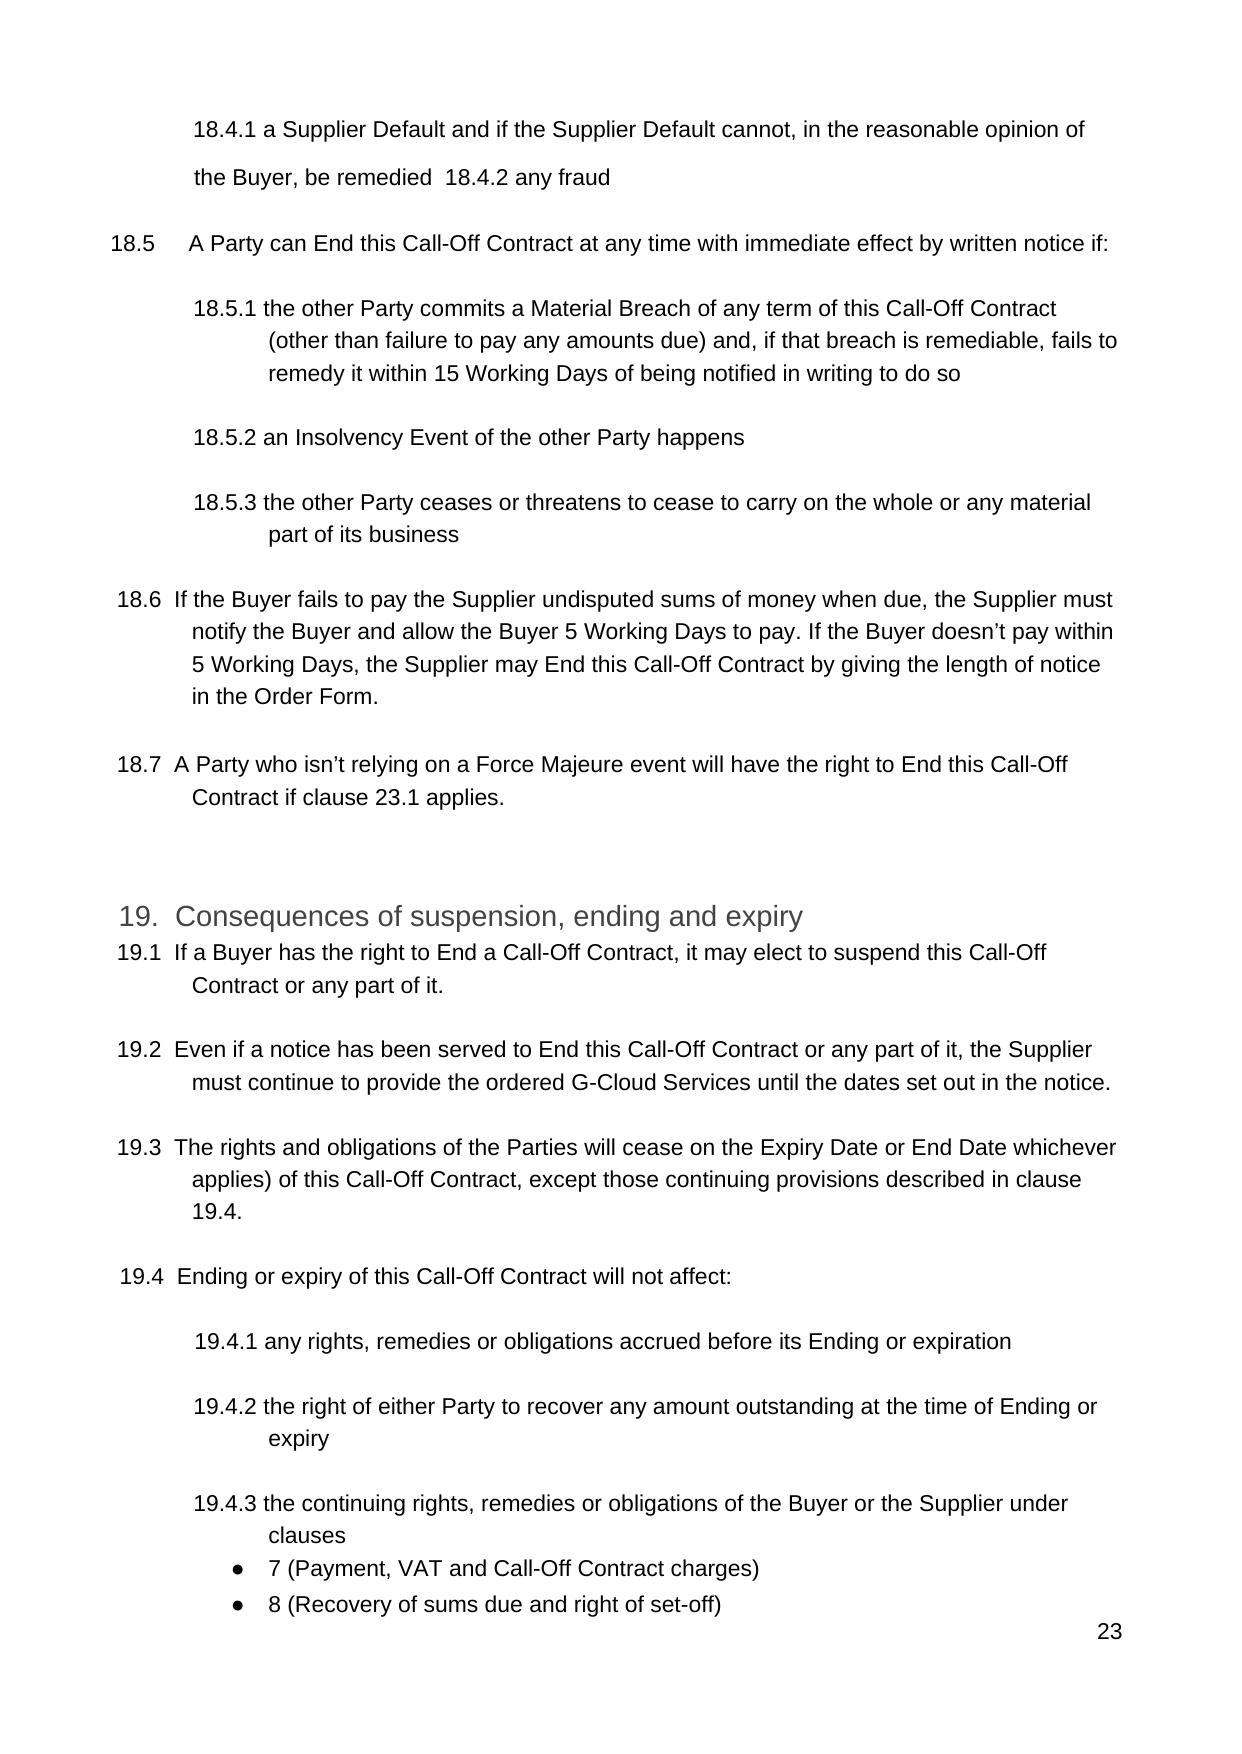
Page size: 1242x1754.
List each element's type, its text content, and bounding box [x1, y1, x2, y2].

text 18.6 If the Buyer fails to pay the Supplier undisputed sums of money when due, the Supplier must notify the Buyer and allow the Buyer 5 Working Days to pay. If the Buyer doesn’t pay within 5 Working Days, the Supplier may End this Call-Off Contract by giving the length of notice in the Order Form. [117, 586, 1121, 709]
text 19.2 Even if a notice has been served to End this Call-Off Contract or any part of it, the Supplier must continue to provide the ordered G-Cloud Services until the dates set out in the notice. [117, 1036, 1121, 1095]
text 19.1 If a Buyer has the right to End a Call-Off Contract, it may elect to suspend this Call-Off Contract or any part of it. [117, 939, 1121, 998]
text 19.4.1 any rights, remedies or obligations accrued before its Ending or expiration [194, 1328, 1121, 1354]
text 18.5.1 the other Party commits a Material Breach of any term of this Call-Off Contract (other than failure to pay any amounts due) and, if that breach is remediable, fails to remedy it within 15 Working Days of being notified in writing to do so [193, 295, 1121, 386]
text 18.5.2 an Insolvency Event of the other Party happens [193, 424, 1121, 451]
subtitle 19. Consequences of suspension, ending and expiry [0, 899, 1122, 933]
text 18.5.3 the other Party ceases or threatens to cease to carry on the whole or any material part of its business [193, 489, 1121, 548]
text 19.4.2 the right of either Party to recover any amount outstanding at the time of Ending or expiry [193, 1393, 1121, 1451]
text 19.4.3 the continuing rights, remedies or obligations of the Buyer or the Supplier under clauses [193, 1490, 1121, 1548]
text 18.4.1 a Supplier Default and if the Supplier Default cannot, in the reasonable opinion of the Buyer, be remedied 18.4.2 any fraud [193, 116, 1085, 190]
text 18.5 A Party can End this Call-Off Contract at any time with immediate effect by written notice if: [0, 230, 1122, 256]
list 7 (Payment, VAT and Call-Off Contract charges) [231, 1555, 1121, 1582]
list 8 (Recovery of sums due and right of set-off) [231, 1591, 1121, 1617]
text 18.7 A Party who isn’t relying on a Force Majeure event will have the right to End this Call-Off Contract if clause 23.1 applies. [117, 751, 1121, 810]
text 19.4 Ending or expiry of this Call-Off Contract will not affect: [0, 1263, 1122, 1289]
text 19.3 The rights and obligations of the Parties will cease on the Expiry Date or End Date whichever applies) of this Call-Off Contract, except those continuing provisions described in clause 19.4. [117, 1133, 1121, 1224]
